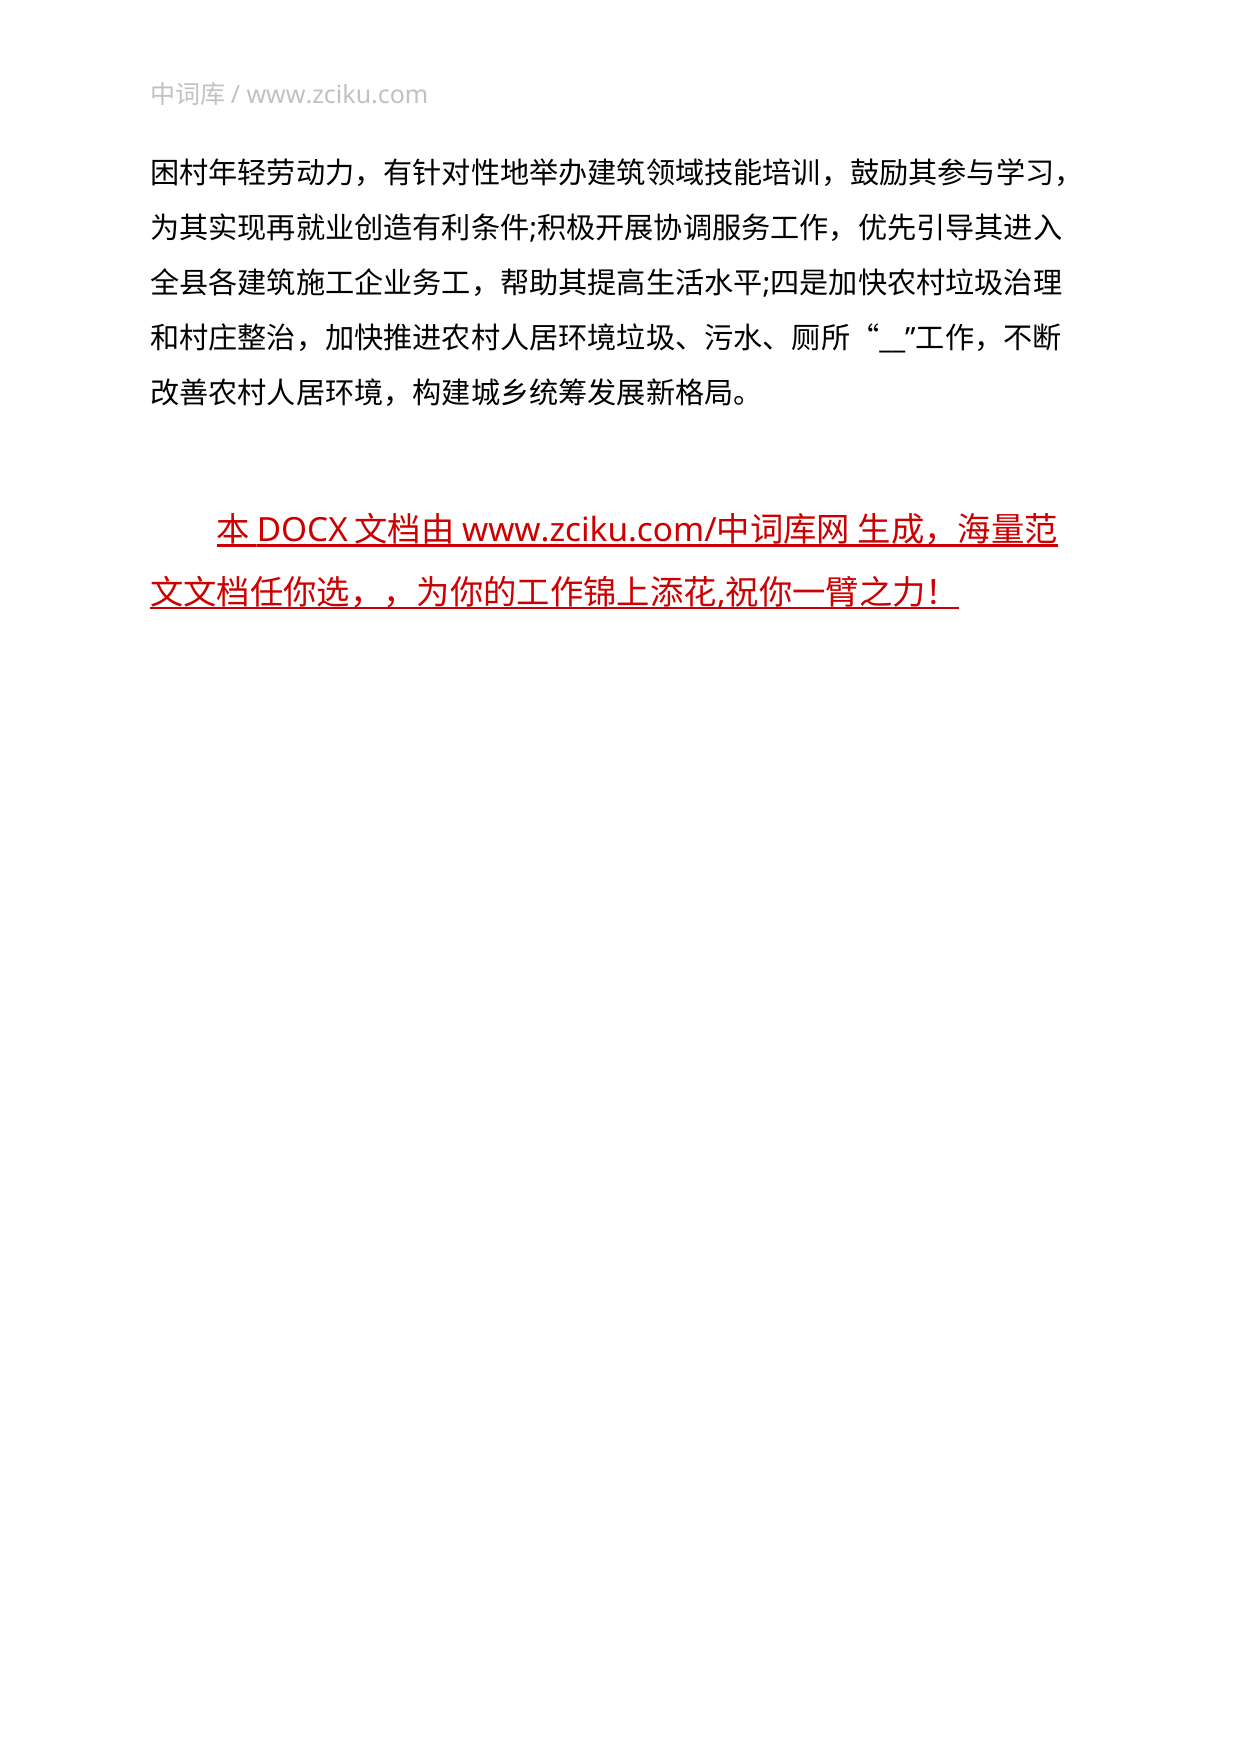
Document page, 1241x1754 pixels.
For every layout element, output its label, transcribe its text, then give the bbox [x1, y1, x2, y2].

text 本DOCX文档由 www.zciku.com/中词库网 生成，海量范文文档任你选，，为你的工作锦上添花,祝你一臂之力！ [150, 503, 1090, 614]
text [150, 150, 1090, 412]
